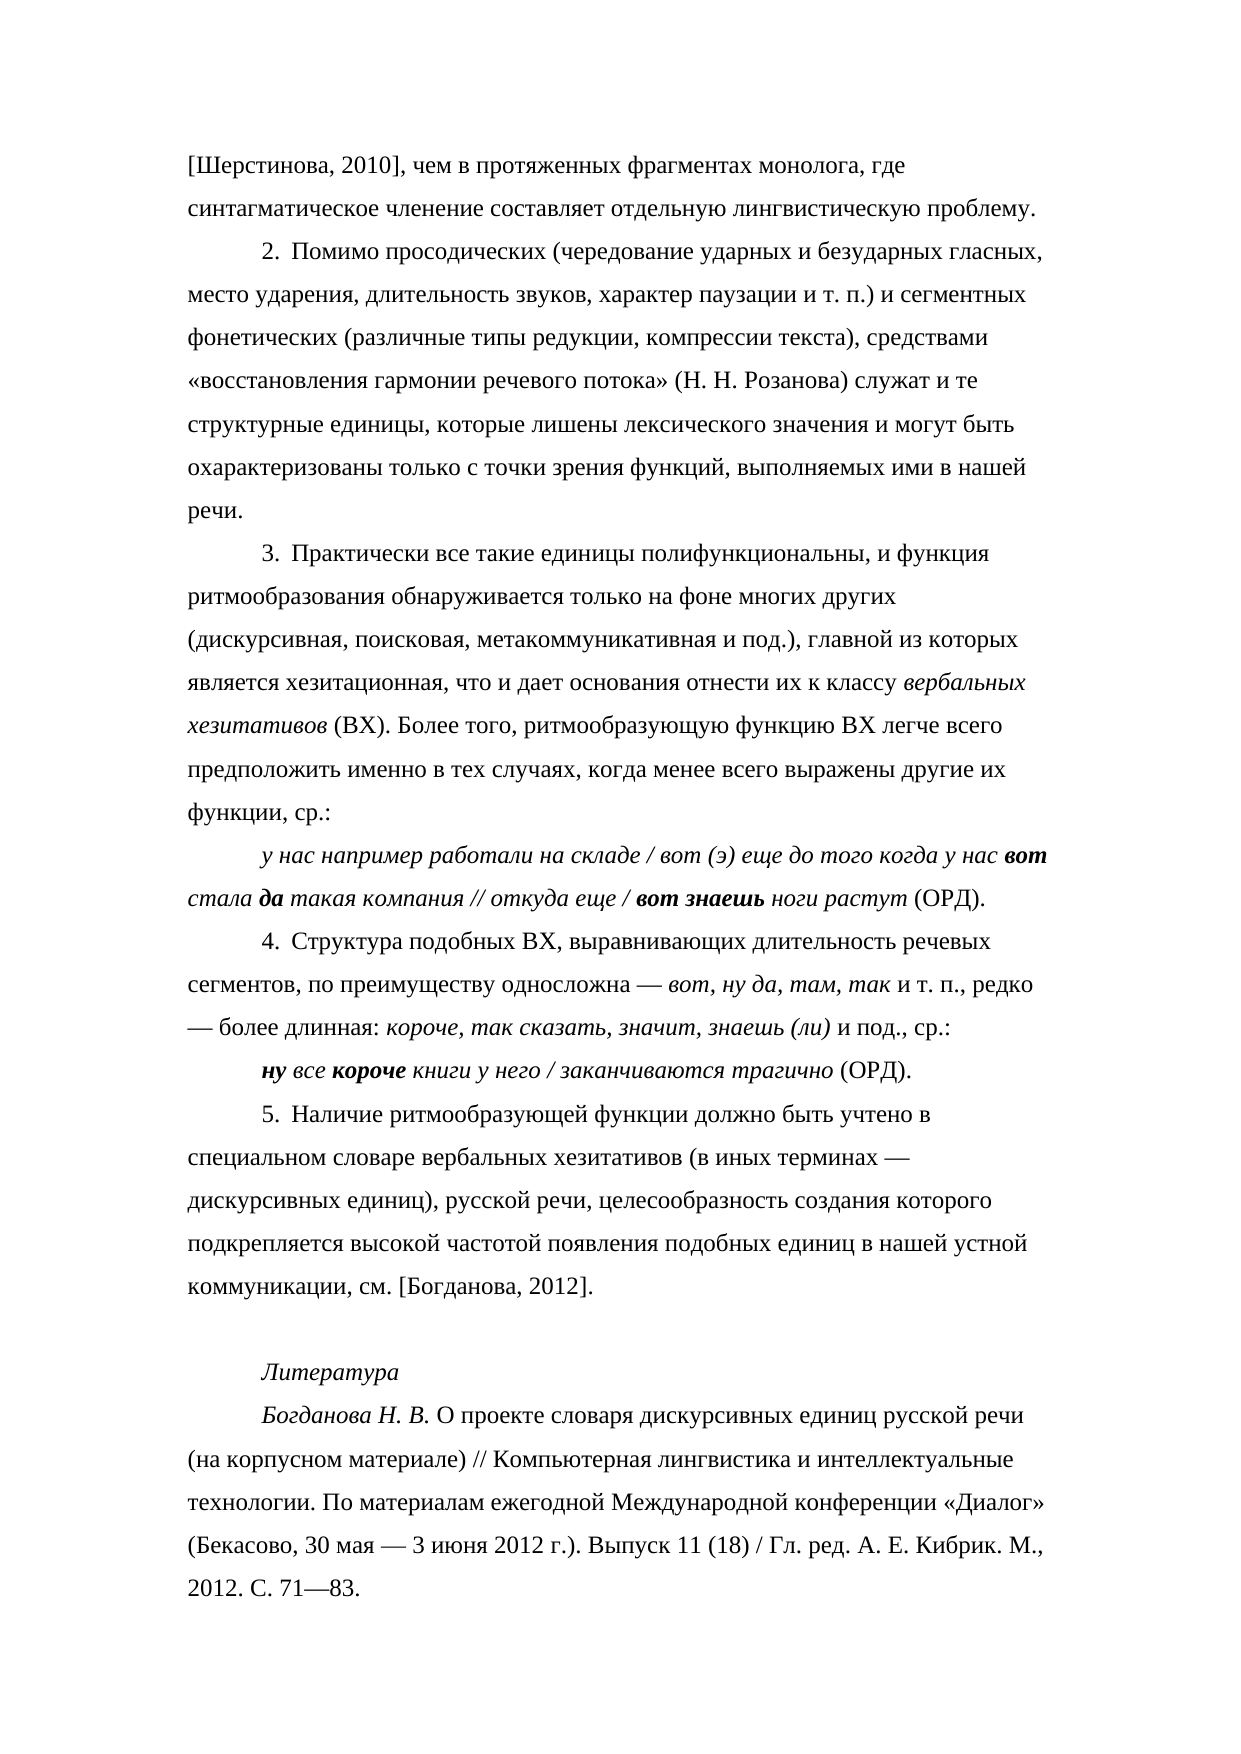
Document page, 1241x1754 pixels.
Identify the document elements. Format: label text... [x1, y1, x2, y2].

list 2. Помимо просодических (чередование ударных и безударных гласных, место ударения, длительность звуков, характер паузации и т. п.) и сегментных фонетических (различные типы редукции, компрессии текста), средствами «восстановления гармонии речевого потока» (Н. Н. Розанова) служат и те структурные единицы, которые лишены лексического значения и могут быть охарактеризованы только с точки зрения функций, выполняемых ими в нашей речи. [187, 236, 1053, 524]
list 5. Наличие ритмообразующей функции должно быть учтено в специальном словаре вербальных хезитативов (в иных терминах — дискурсивных единиц), русской речи, целесообразность создания которого подкрепляется высокой частотой появления подобных единиц в нашей устной коммуникации, см. [Богданова, 2012]. [187, 1099, 1053, 1300]
list Богданова Н. В. О проекте словаря дискурсивных единиц русской речи (на корпусном материале) // Компьютерная лингвистика и интеллектуальные технологии. По материалам ежегодной Международной конференции «Диалог» (Бекасово, 30 мая — 3 июня 2012 г.). Выпуск 11 (18) / Гл. ред. А. Е. Кибрик. М., 2012. С. 71—83. [187, 1401, 1053, 1602]
list у нас например работали на складе / вот (э) еще до того когда у нас вот стала да такая компания // откуда еще / вот знаешь ноги растут (ОРД). [187, 840, 1053, 912]
list 3. Практически все такие единицы полифункциональны, и функция ритмообразования обнаруживается только на фоне многих других (дискурсивная, поисковая, метакоммуникативная и под.), главной из которых является хезитационная, что и дает основания отнести их к классу вербальных хезитативов (ВХ). Более того, ритмообразующую функцию ВХ легче всего предположить именно в тех случаях, когда менее всего выражены другие их функции, ср.: [187, 538, 1053, 826]
text Литература [187, 1357, 1053, 1386]
list ну все короче книги у него / заканчиваются трагично (ОРД). [187, 1056, 1053, 1084]
list 4. Структура подобных ВХ, выравнивающих длительность речевых сегментов, по преимуществу односложна — вот, ну да, там, так и т. п., редко — более длинная: короче, так сказать, значит, знаешь (ли) и под., ср.: [187, 926, 1053, 1041]
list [187, 150, 1053, 222]
